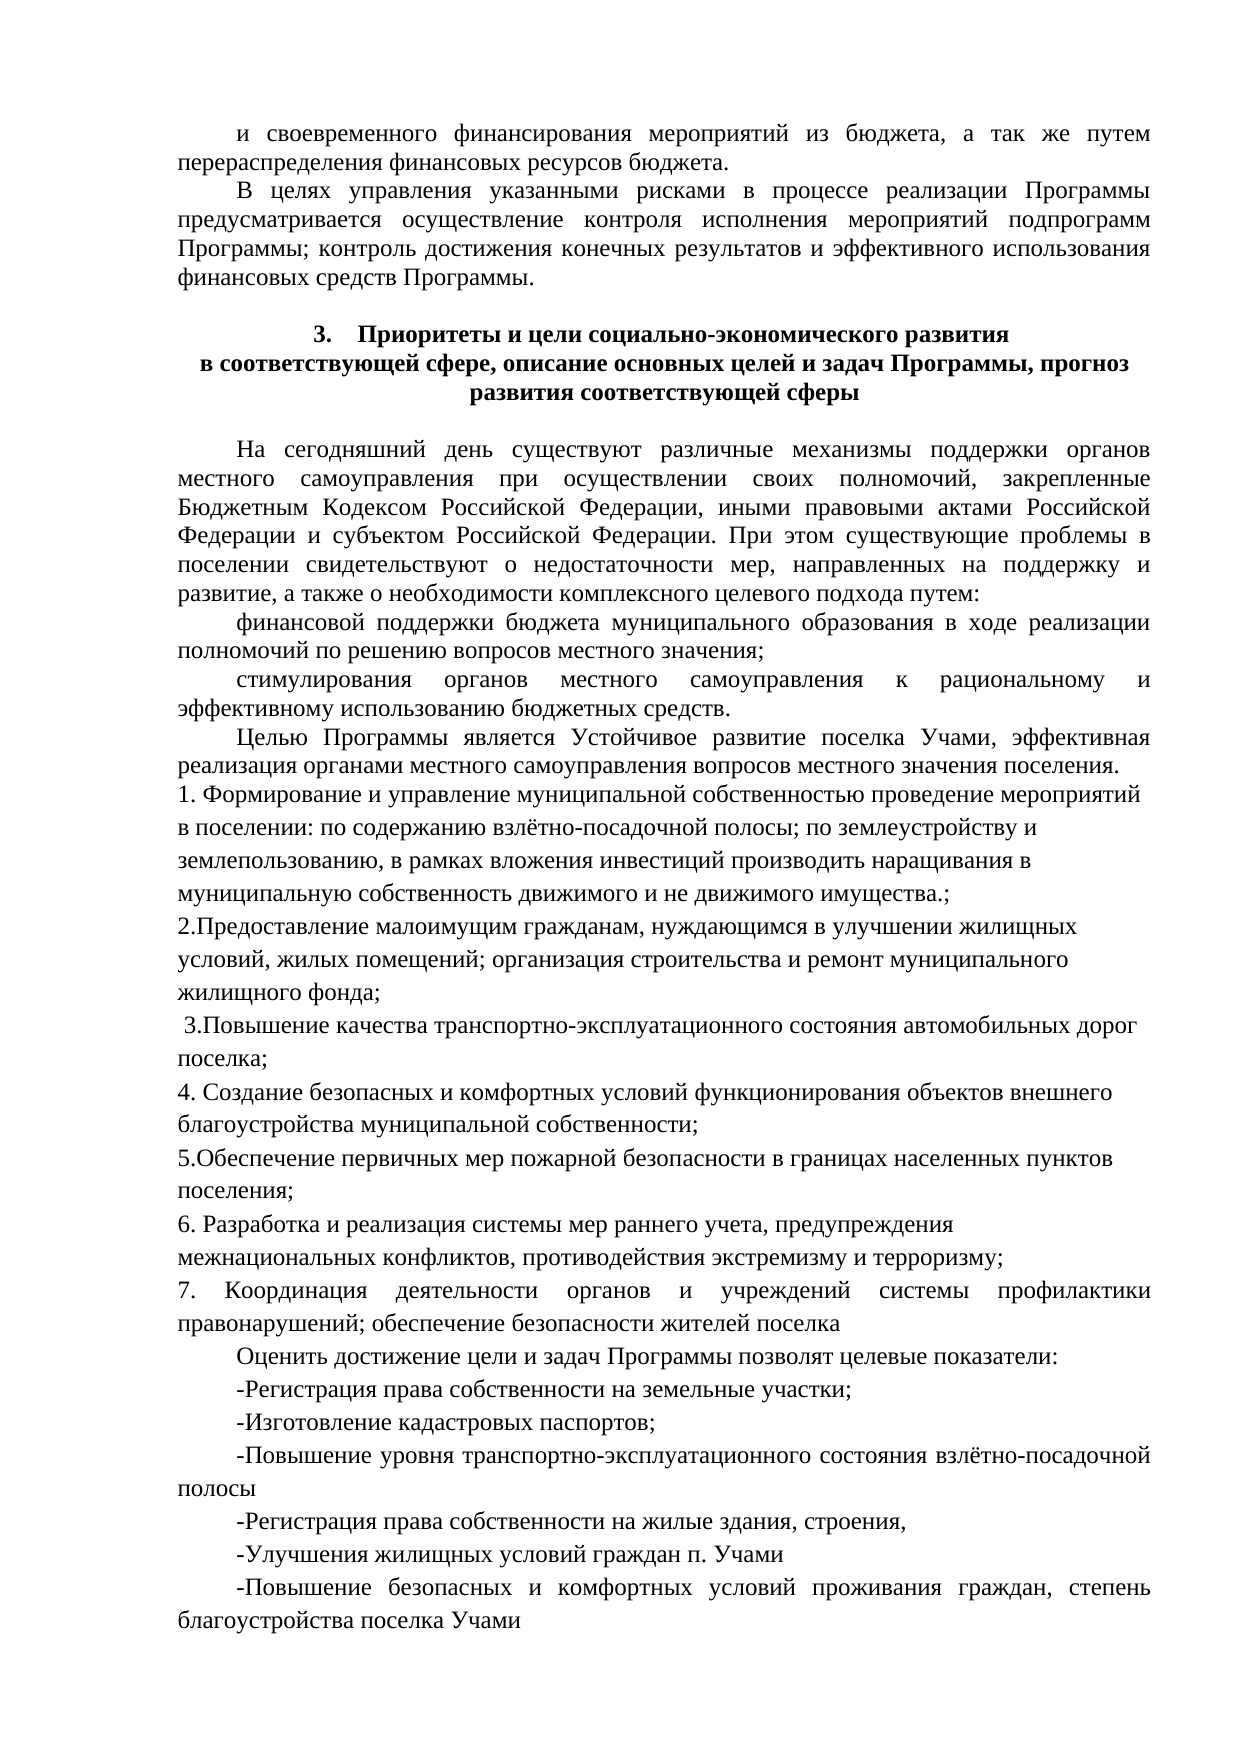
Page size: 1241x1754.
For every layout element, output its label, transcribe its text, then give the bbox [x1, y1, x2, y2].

list Приоритеты и цели социально-экономического развития в соответствующей сфере, описание основных целей и задач Программы, прогноз развития соответствующей сферы [177, 319, 1152, 406]
text -Регистрация права собственности на земельные участки; [177, 1374, 1152, 1402]
text -Регистрация права собственности на жилые здания, строения, [177, 1506, 1152, 1534]
text Оценить достижение цели и задач Программы позволят целевые показатели: [177, 1341, 1152, 1369]
text 6. Разработка и реализация системы мер раннего учета, предупреждения межнациональных конфликтов, противодействия экстремизму и терроризму; [177, 1209, 1152, 1270]
text 4. Создание безопасных и комфортных условий функционирования объектов внешнего благоустройства муниципальной собственности; [177, 1077, 1152, 1138]
text финансовой поддержки бюджета муниципального образования в ходе реализации полномочий по решению вопросов местного значения; [177, 607, 1152, 664]
text 1. Формирование и управление муниципальной собственностью проведение мероприятий в поселении: по содержанию взлётно-посадочной полосы; по землеустройству и землепользованию, в рамках вложения инвестиций производить наращивания в муниципальную собственность движимого и не движимого имущества.; [177, 779, 1152, 907]
text 7. Координация деятельности органов и учреждений системы профилактики правонарушений; обеспечение безопасности жителей поселка [177, 1275, 1152, 1336]
text 3.Повышение качества транспортно-эксплуатационного состояния автомобильных дорог поселка; [177, 1011, 1152, 1072]
text -Улучшения жилищных условий граждан п. Учами [177, 1539, 1152, 1568]
text стимулирования органов местного самоуправления к рациональному и эффективному использованию бюджетных средств. [177, 664, 1152, 722]
text -Повышение уровня транспортно-эксплуатационного состояния взлётно-посадочной полосы [177, 1440, 1152, 1502]
text и своевременного финансирования мероприятий из бюджета, а так же путем перераспределения финансовых ресурсов бюджета. [177, 118, 1152, 176]
text Целью Программы является Устойчивое развитие поселка Учами, эффективная реализация органами местного самоуправления вопросов местного значения поселения. [177, 722, 1152, 779]
text -Изготовление кадастровых паспортов; [177, 1407, 1152, 1436]
text -Повышение безопасных и комфортных условий проживания граждан, степень благоустройства поселка Учами [177, 1572, 1152, 1634]
text 2.Предоставление малоимущим гражданам, нуждающимся в улучшении жилищных условий, жилых помещений; организация строительства и ремонт муниципального жилищного фонда; [177, 911, 1152, 1006]
text 5.Обеспечение первичных мер пожарной безопасности в границах населенных пунктов поселения; [177, 1143, 1152, 1204]
text На сегодняшний день существуют различные механизмы поддержки органов местного самоуправления при осуществлении своих полномочий, закрепленные Бюджетным Кодексом Российской Федерации, иными правовыми актами Российской Федерации и субъектом Российской Федерации. При этом существующие проблемы в поселении свидетельствуют о недостаточности мер, направленных на поддержку и развитие, а также о необходимости комплексного целевого подхода путем: [177, 434, 1152, 607]
text В целях управления указанными рисками в процессе реализации Программы предусматривается осуществление контроля исполнения мероприятий подпрограмм Программы; контроль достижения конечных результатов и эффективного использования финансовых средств Программы. [177, 176, 1152, 291]
